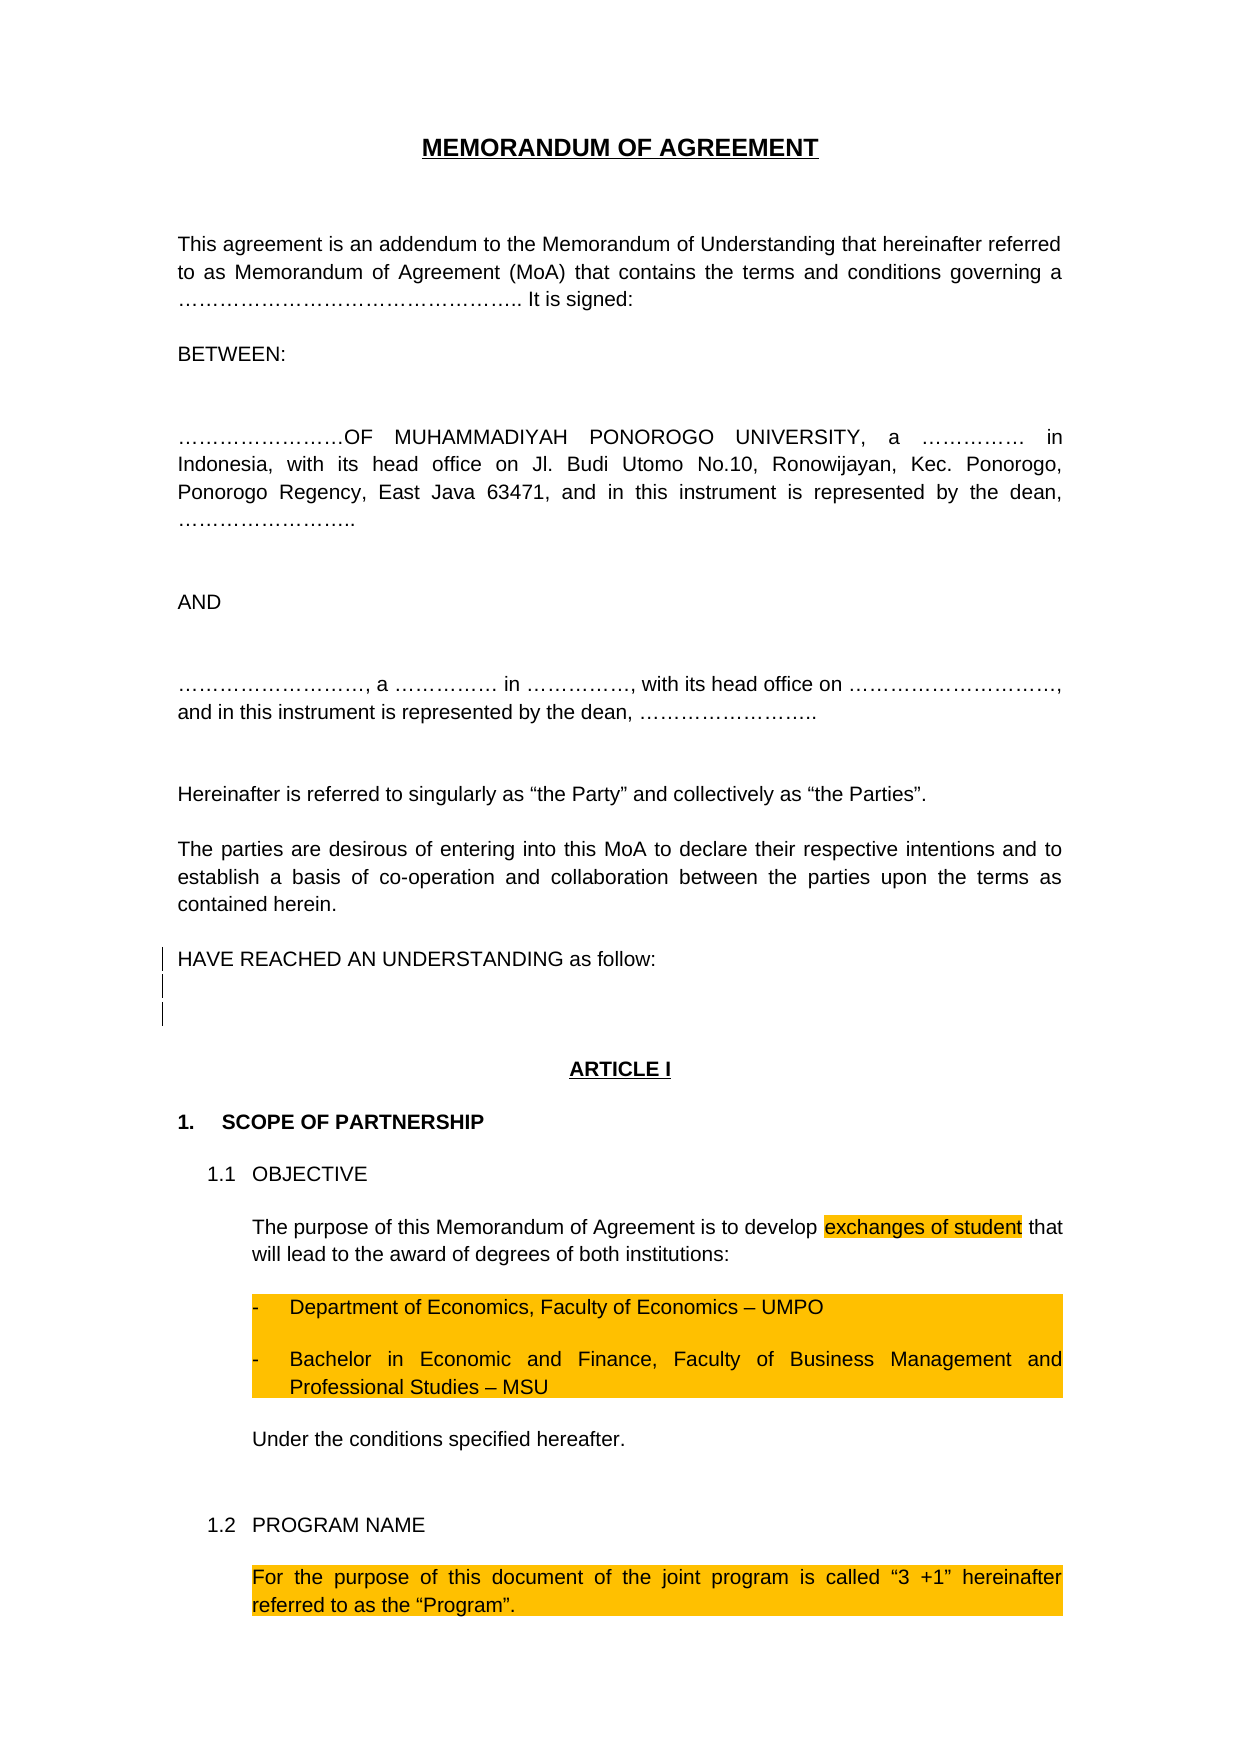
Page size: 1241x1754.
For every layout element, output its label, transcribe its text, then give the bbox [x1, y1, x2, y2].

list For the purpose of this document of the joint program is called “3 +1” hereinafter referred to as the “Program”. [252, 1565, 1063, 1616]
text Hereinafter is referred to singularly as “the Party” and collectively as “the Parties”. [177, 782, 1063, 806]
list OBJECTIVE [207, 1162, 1063, 1186]
text AND [177, 589, 1063, 613]
text memorandum of AGREEMENT [177, 133, 1063, 162]
list PROGRAM NAME [207, 1512, 1063, 1536]
list SCOPE OF PARTNERSHIP [177, 1109, 1063, 1133]
text This agreement is an addendum to the Memorandum of Understanding that hereinafter referred to as Memorandum of Agreement (MoA) that contains the terms and conditions governing a ………………………………………….. It is signed: [177, 232, 1063, 311]
text The parties are desirous of entering into this MoA to declare their respective intentions and to establish a basis of co-operation and collaboration between the parties upon the terms as contained herein. [177, 837, 1063, 916]
text BETWEEN: [177, 342, 1063, 366]
text ………………………, a …………… in ……………, with its head office on …………………………, and in this instrument is represented by the dean, …………………….. [177, 672, 1063, 723]
text ……………………OF MUHAMMADIYAH PONOROGO UNIVERSITY, a …………… in Indonesia, with its head office on Jl. Budi Utomo No.10, Ronowijayan, Kec. Ponorogo, Ponorogo Regency, East Java 63471, and in this instrument is represented by the dean, …………………….. [177, 424, 1063, 531]
list The purpose of this Memorandum of Agreement is to develop exchanges of student that will lead to the award of degrees of both institutions: [252, 1214, 1063, 1266]
list Bachelor in Economic and Finance, Faculty of Business Management and Professional Studies – MSU [252, 1347, 1063, 1398]
list Department of Economics, Faculty of Economics – UMPO [252, 1294, 1063, 1318]
text HAVE REACHED AN UNDERSTANDING as follow: [177, 947, 1063, 971]
list Under the conditions specified hereafter. [252, 1427, 1063, 1451]
text ARTICLE I [177, 1057, 1063, 1081]
